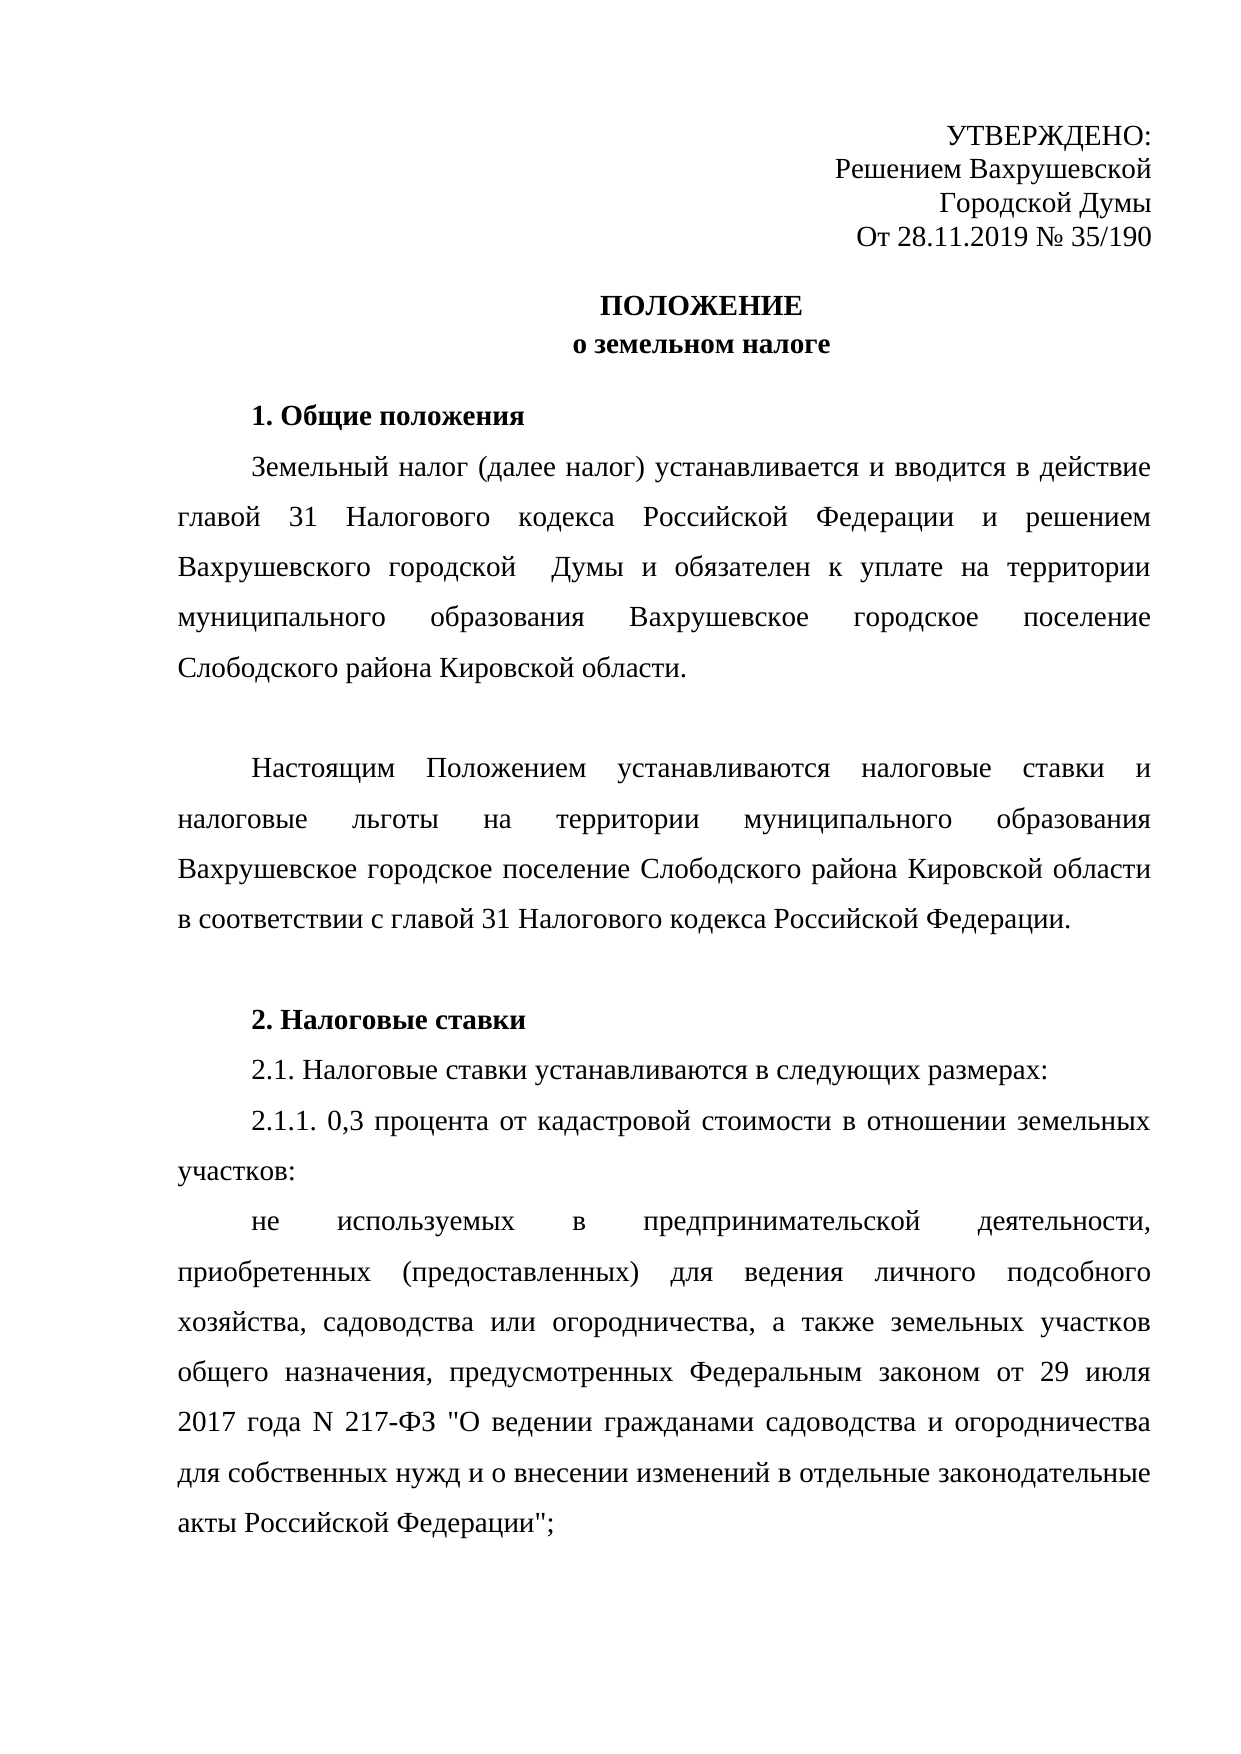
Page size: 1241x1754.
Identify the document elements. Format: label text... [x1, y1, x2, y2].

text 2.1. Налоговые ставки устанавливаются в следующих размерах: [177, 1052, 1152, 1086]
text 2.1.1. 0,3 процента от кадастровой стоимости в отношении земельных участков: [177, 1103, 1152, 1187]
text УТВЕРЖДЕНО: [177, 118, 1152, 152]
text ПОЛОЖЕНИЕ [177, 286, 1152, 323]
text Решением Вахрушевской [177, 152, 1152, 185]
text 1. Общие положения [177, 398, 1152, 432]
text От 28.11.2019 № 35/190 [177, 219, 1152, 252]
text Земельный налог (далее налог) устанавливается и вводится в действие главой 31 Налогового кодекса Российской Федерации и решением Вахрушевского городской Думы и обязателен к уплате на территории муниципального образования Вахрушевское городское поселение Слободского района Кировской области. [177, 449, 1152, 683]
text Настоящим Положением устанавливаются налоговые ставки и налоговые льготы на территории муниципального образования Вахрушевское городское поселение Слободского района Кировской области в соответствии с главой 31 Налогового кодекса Российской Федерации. [177, 751, 1152, 935]
text о земельном налоге [177, 323, 1152, 361]
text Городской Думы [177, 185, 1152, 219]
text 2. Налоговые ставки [177, 1002, 1152, 1036]
text не используемых в предпринимательской деятельности, приобретенных (предоставленных) для ведения личного подсобного хозяйства, садоводства или огородничества, а также земельных участков общего назначения, предусмотренных Федеральным законом от 29 июля 2017 года N 217-ФЗ "О ведении гражданами садоводства и огородничества для собственных нужд и о внесении изменений в отдельные законодательные акты Российской Федерации"; [177, 1203, 1152, 1539]
